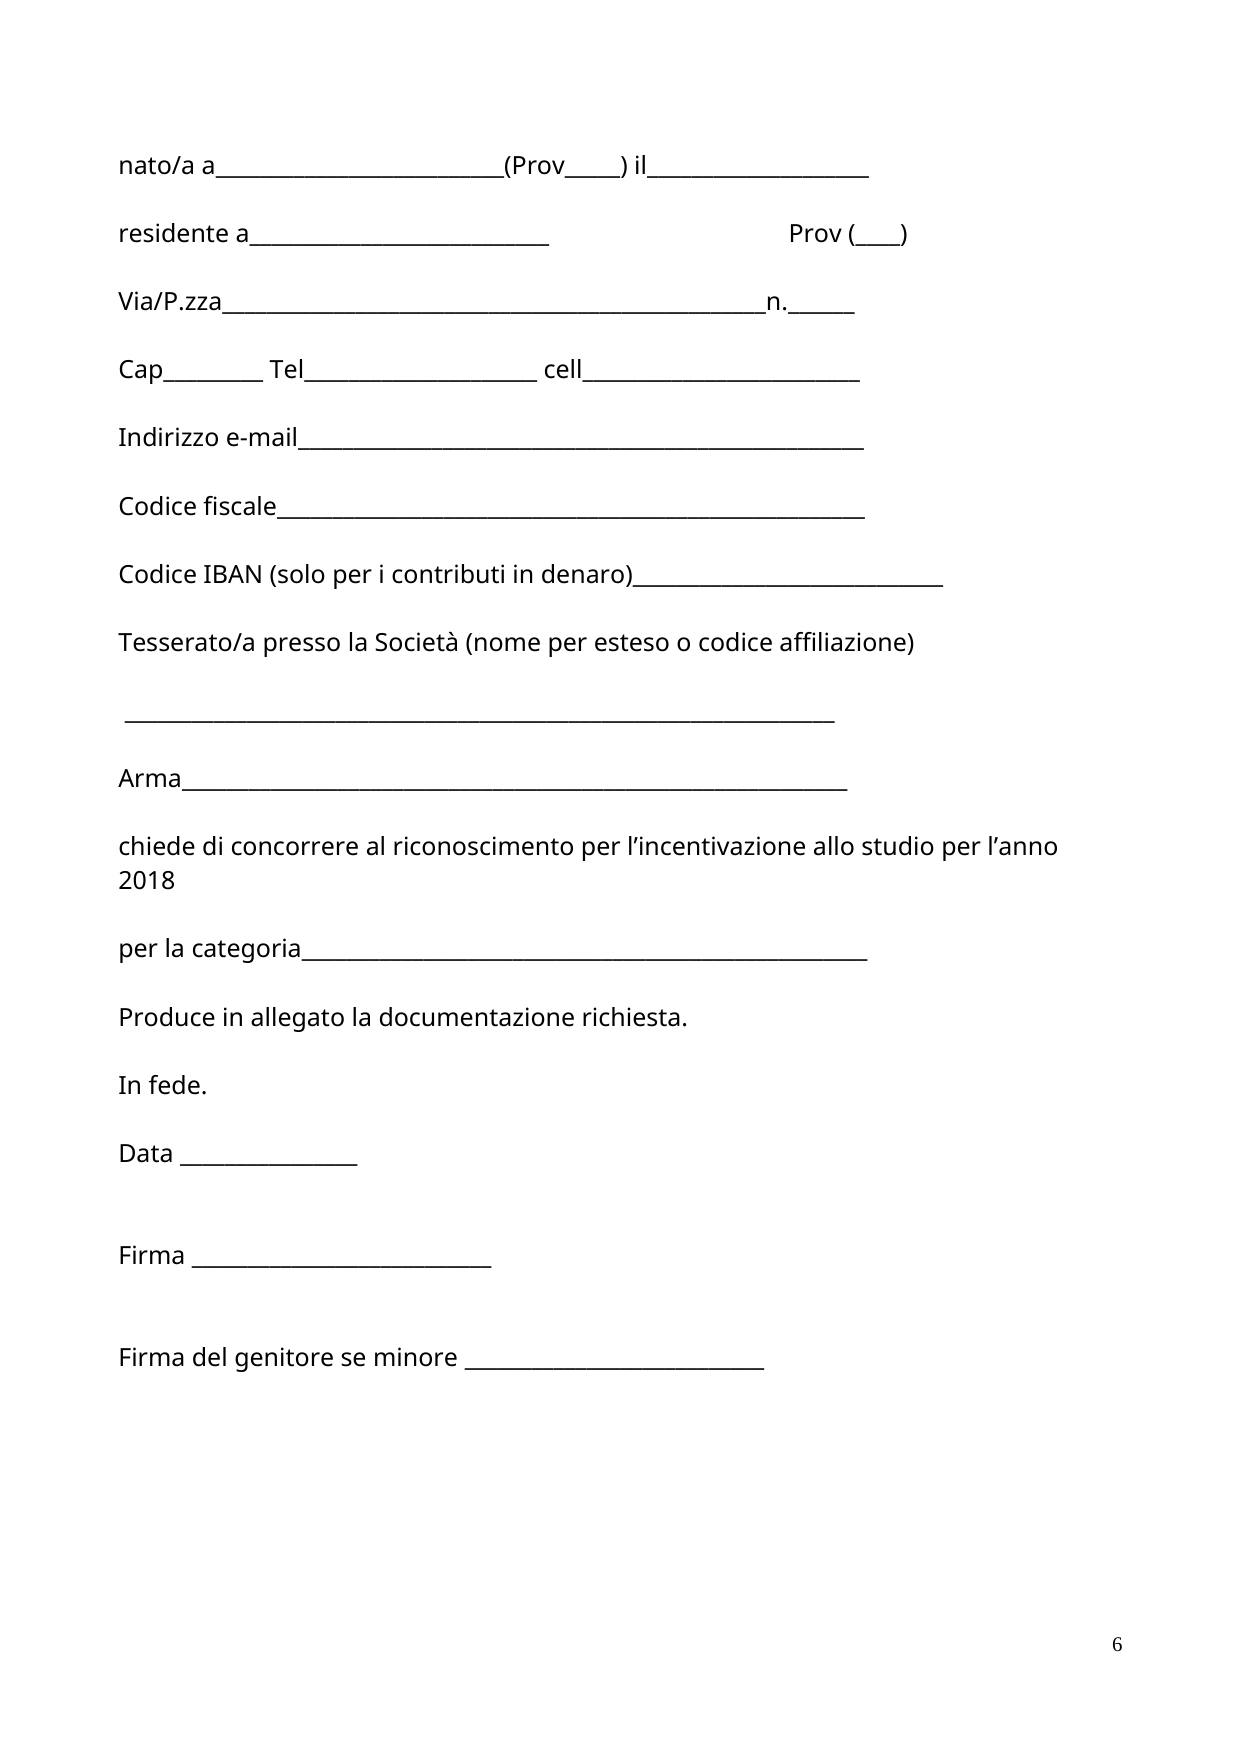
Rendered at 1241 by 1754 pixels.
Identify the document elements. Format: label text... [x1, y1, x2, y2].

text ________________________________________________________________ [118, 693, 1122, 727]
text In fede. [118, 1067, 1122, 1101]
text Produce in allegato la documentazione richiesta. [118, 999, 1122, 1033]
text Via/P.zza_________________________________________________n.______ [118, 284, 1122, 318]
text Data ________________ [118, 1135, 1122, 1169]
text Indirizzo e-mail___________________________________________________ [118, 420, 1122, 454]
text Arma____________________________________________________________ [118, 761, 1122, 795]
text per la categoria___________________________________________________ [118, 931, 1122, 965]
text Tesserato/a presso la Società (nome per esteso o codice affiliazione) [118, 624, 1122, 658]
text Codice fiscale_____________________________________________________ [118, 488, 1122, 522]
text Firma ___________________________ [118, 1238, 1122, 1272]
text Codice IBAN (solo per i contributi in denaro)____________________________ [118, 556, 1122, 590]
text chiede di concorrere al riconoscimento per l’incentivazione allo studio per l’anno 2018 [118, 829, 1122, 897]
text Firma del genitore se minore ___________________________ [118, 1340, 1122, 1374]
text nato/a a__________________________(Prov_____) il____________________ [118, 148, 1122, 182]
text residente a___________________________ Prov (____) [118, 216, 1122, 250]
text Cap_________ Tel_____________________ cell_________________________ [118, 352, 1122, 386]
